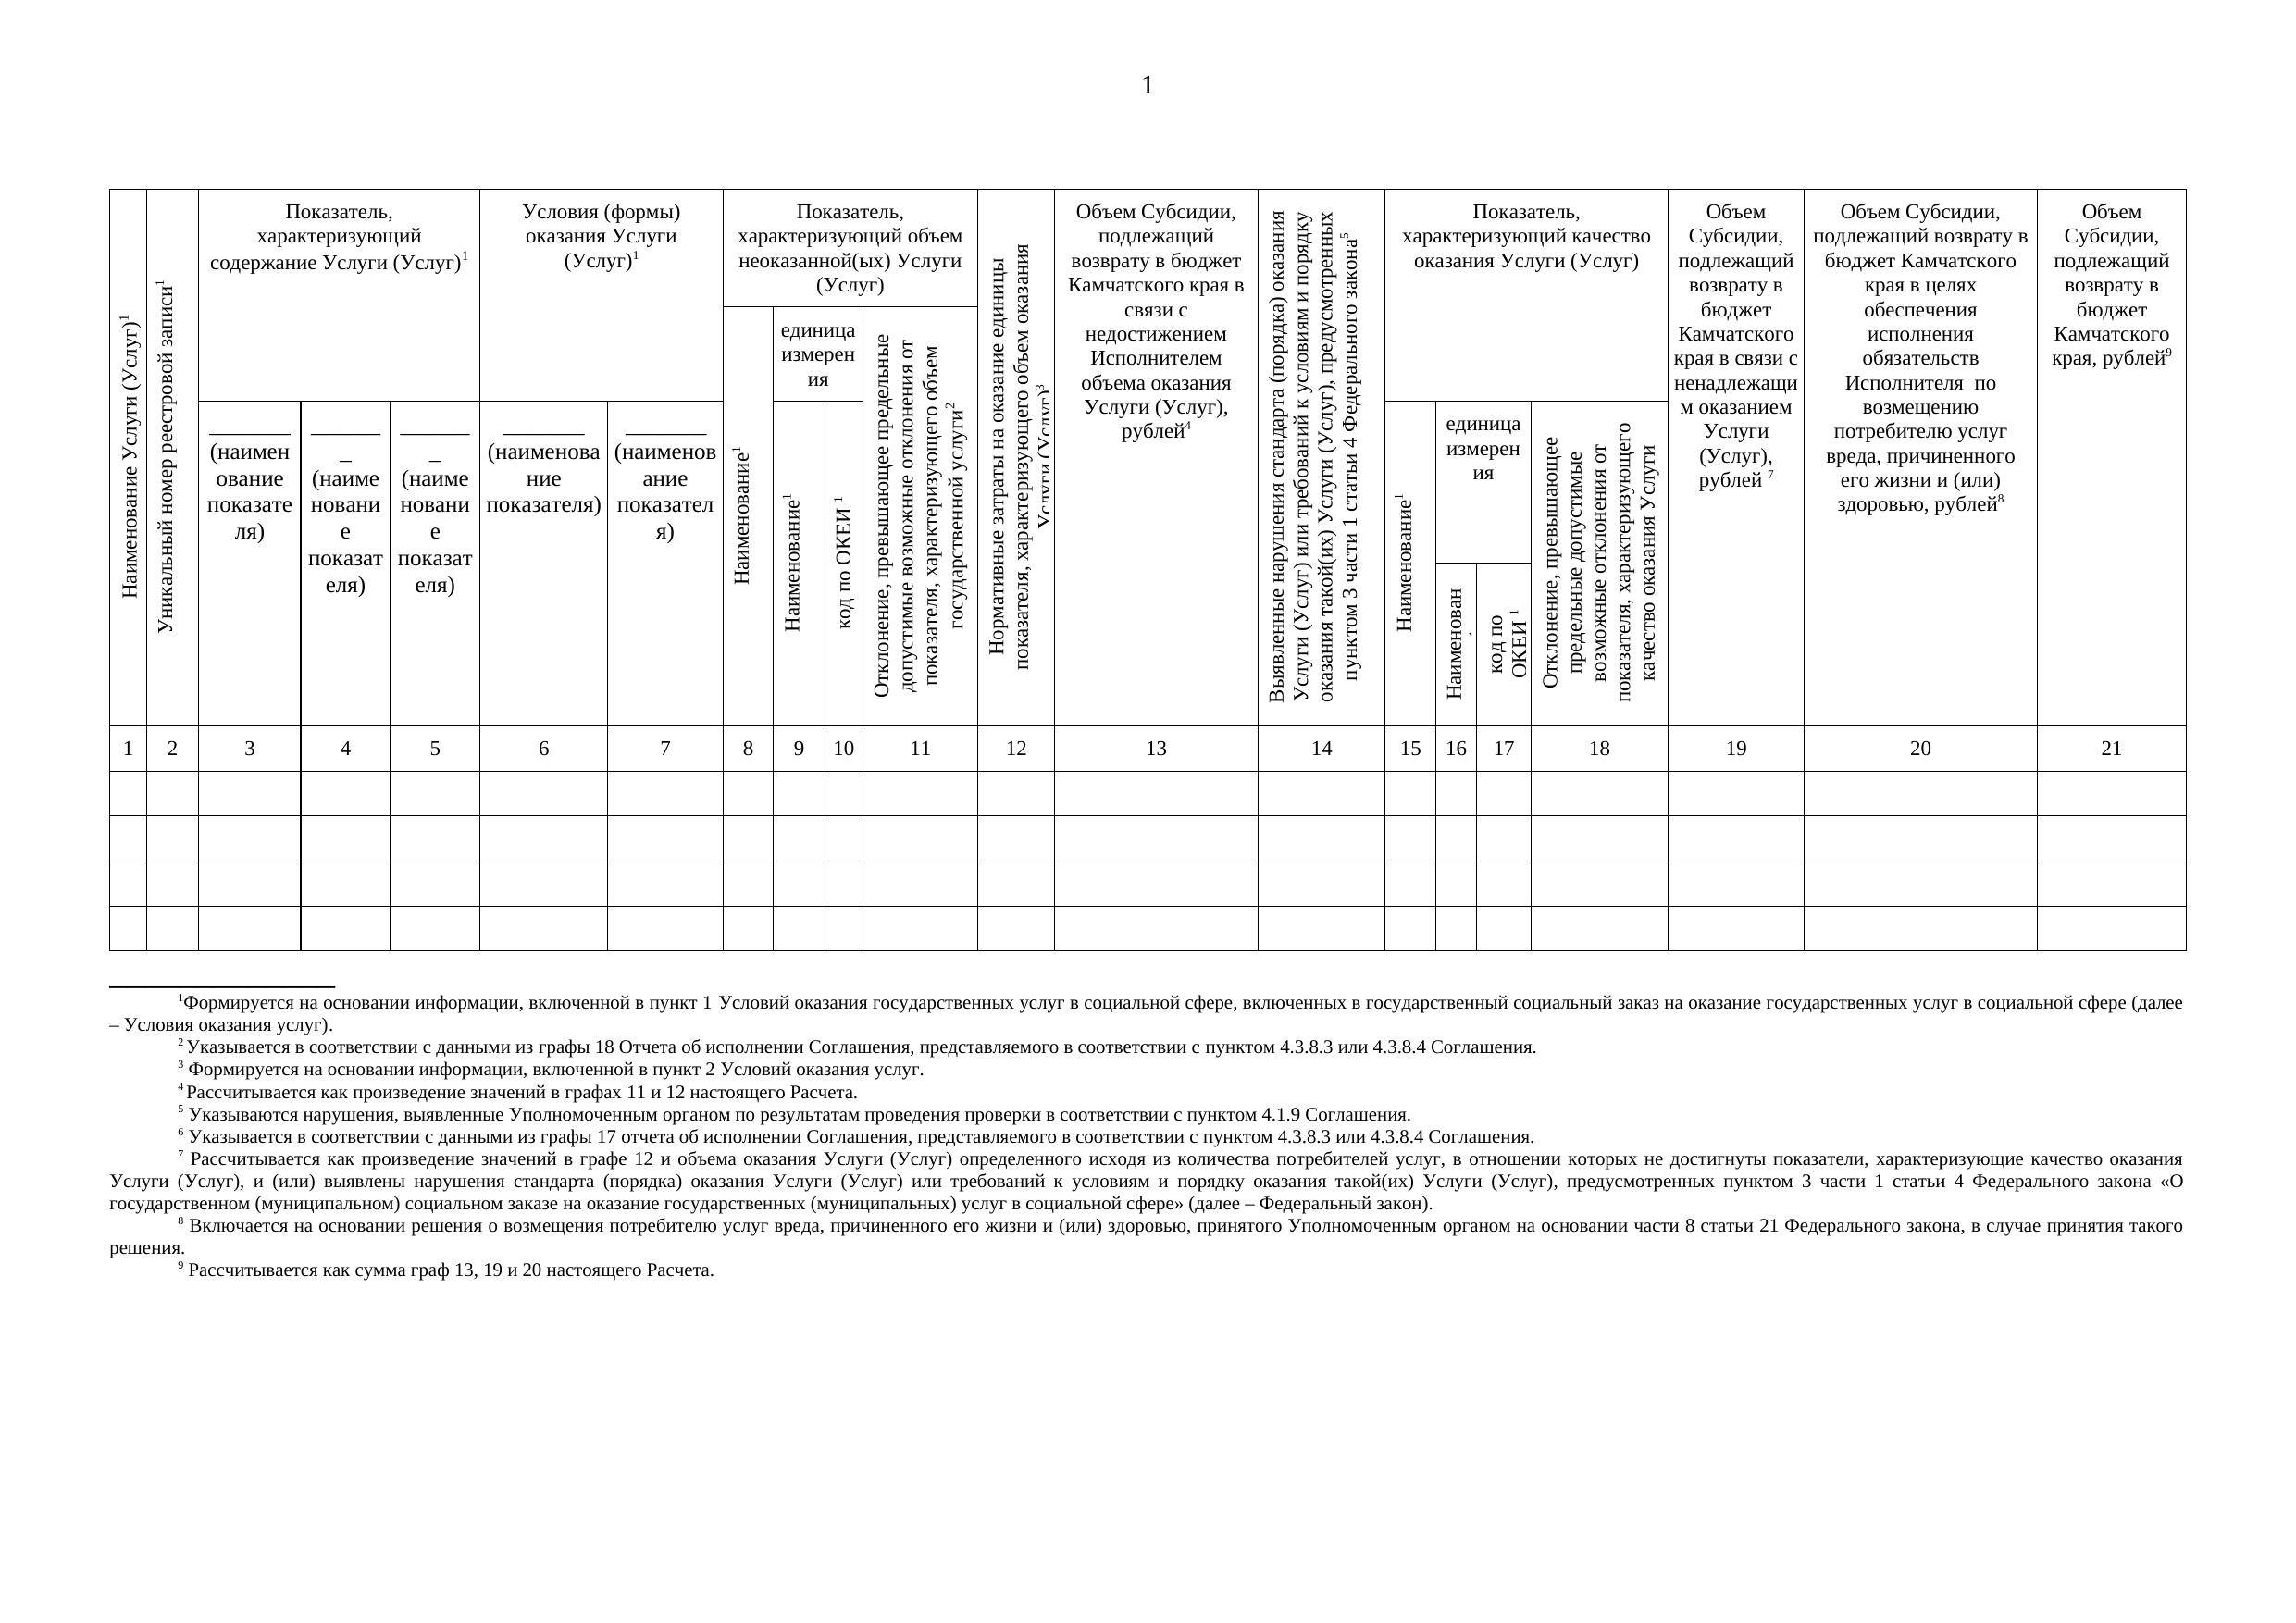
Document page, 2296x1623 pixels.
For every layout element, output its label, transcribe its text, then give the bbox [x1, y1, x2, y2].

table_cell [302, 907, 390, 950]
table_cell Наименование1 [1436, 564, 1476, 725]
table_cell 6 [480, 726, 607, 770]
table_cell [1532, 861, 1668, 905]
table_cell [1385, 816, 1435, 861]
text 5 Указываются нарушения, выявленные Уполномоченным органом по результатам проведения проверки в соответствии с пунктом 4.1.9 Соглашения. [109, 1103, 2186, 1125]
table_cell [1669, 861, 1804, 905]
table_cell [825, 907, 863, 950]
table_cell [978, 772, 1054, 815]
table_header Нормативные затраты на оказание единицы показателя, характеризующего объем оказания Услуги (Услуг)3 [978, 190, 1054, 725]
table_cell [1669, 772, 1804, 815]
text 2 Указывается в соответствии с данными из графы 18 Отчета об исполнении Соглашения, представляемого в соответствии с пунктом 4.3.8.3 или 4.3.8.4 Соглашения. [109, 1035, 2186, 1058]
table_cell 10 [825, 726, 863, 770]
table_cell [1805, 816, 2037, 861]
table_cell [1259, 772, 1384, 815]
table_cell [199, 772, 300, 815]
text 6 Указывается в соответствии с данными из графы 17 отчета об исполнении Соглашения, представляемого в соответствии с пунктом 4.3.8.3 или 4.3.8.4 Соглашения. [109, 1125, 2186, 1147]
table_cell [825, 772, 863, 815]
table_cell Наименование1 [1385, 402, 1435, 725]
table_cell 13 [1055, 726, 1258, 770]
table_cell 15 [1385, 726, 1435, 770]
table_header Уникальный номер реестровой записи1 [147, 190, 198, 725]
table_cell [1532, 907, 1668, 950]
table_cell [863, 907, 977, 950]
table_cell 21 [2038, 726, 2186, 770]
table_cell [391, 907, 479, 950]
table_cell [391, 772, 479, 815]
table_cell [1669, 907, 1804, 950]
table_cell [863, 861, 977, 905]
table_cell [480, 861, 607, 905]
table_cell [480, 772, 607, 815]
table_header Объем Субсидии, подлежащий возврату в бюджет Камчатского края в целях обеспечения исполнения обязательств Исполнителя по возмещению потребителю услуг вреда, причиненного его жизни и (или) здоровью, рублей8 [1805, 190, 2037, 725]
table_cell 19 [1669, 726, 1804, 770]
table_cell [1055, 816, 1258, 861]
table_cell 20 [1805, 726, 2037, 770]
table_header Выявленные нарушения стандарта (порядка) оказания Услуги (Услуг) или требований к условиям и порядку оказания такой(их) Услуги (Услуг), предусмотренных пунктом 3 части 1 статьи 4 Федерального закона5 [1259, 190, 1384, 725]
table_cell [1385, 772, 1435, 815]
table_cell [1805, 772, 2037, 815]
table_cell _______ (наименование показателя) [391, 402, 479, 725]
table_cell [1805, 907, 2037, 950]
table_cell единица измерения [774, 307, 863, 401]
table_cell [1532, 772, 1668, 815]
table_cell [110, 907, 146, 950]
table_cell _______ (наименование показателя) [608, 402, 723, 725]
table_cell [608, 816, 723, 861]
table_cell [1477, 907, 1531, 950]
table_cell [480, 907, 607, 950]
table_header Объем Субсидии, подлежащий возврату в бюджет Камчатского края, рублей9 [2038, 190, 2186, 725]
table_cell 3 [199, 726, 300, 770]
table_cell _______ (наименование показателя) [302, 402, 390, 725]
table_cell [2038, 772, 2186, 815]
table_header Показатель, характеризующий содержание Услуги (Услуг)1 [199, 190, 479, 401]
table_cell Наименование1 [774, 402, 825, 725]
table_cell _______ (наименование показателя) [480, 402, 607, 725]
table_header Объем Субсидии, подлежащий возврату в бюджет Камчатского края в связи с ненадлежащим оказанием Услуги (Услуг), рублей 7 [1669, 190, 1804, 725]
table_cell 12 [978, 726, 1054, 770]
table_cell [1805, 861, 2037, 905]
table_cell 8 [724, 726, 773, 770]
table_cell единица измерения [1436, 402, 1531, 563]
table_cell 17 [1477, 726, 1531, 770]
table_header Показатель, характеризующий объем неоказанной(ых) Услуги (Услуг) [724, 190, 977, 306]
table_cell [774, 772, 825, 815]
table_cell [147, 907, 198, 950]
table_cell [863, 772, 977, 815]
table_cell Отклонение, превышающее предельные допустимые возможные отклонения от показателя, характеризующего объем государственной услуги2 [863, 307, 977, 725]
table_cell 16 [1436, 726, 1476, 770]
table_cell [302, 816, 390, 861]
table_cell [391, 816, 479, 861]
table_cell [1436, 816, 1476, 861]
table_cell [608, 772, 723, 815]
text 8 Включается на основании решения о возмещения потребителю услуг вреда, причиненного его жизни и (или) здоровью, принятого Уполномоченным органом на основании части 8 статьи 21 Федерального закона, в случае принятия такого решения. [109, 1214, 2186, 1258]
table_cell 11 [863, 726, 977, 770]
table_cell [1385, 907, 1435, 950]
table_cell 7 [608, 726, 723, 770]
table_cell [2038, 907, 2186, 950]
table_header Наименование Услуги (Услуг)1 [110, 190, 146, 725]
text 7 Рассчитывается как произведение значений в графе 12 и объема оказания Услуги (Услуг) определенного исходя из количества потребителей услуг, в отношении которых не достигнуты показатели, характеризующие качество оказания Услуги (Услуг), и (или) выявлены нарушения стандарта (порядка) оказания Услуги (Услуг) или требований к условиям и порядку оказания такой(их) Услуги (Услуг), предусмотренных пунктом 3 части 1 статьи 4 Федерального закона «О государственном (муниципальном) социальном заказе на оказание государственных (муниципальных) услуг в социальной сфере» (далее – Федеральный закон). [109, 1147, 2186, 1214]
table_cell [1436, 772, 1476, 815]
table_cell [724, 772, 773, 815]
table_cell [147, 861, 198, 905]
table_cell _______ (наименование показателя) [199, 402, 300, 725]
table_cell [1259, 816, 1384, 861]
table_cell [774, 907, 825, 950]
table_cell [978, 861, 1054, 905]
table_cell Отклонение, превышающее предельные допустимые возможные отклонения от показателя, характеризующего качество оказания Услуги (Услуг) 6 [1532, 402, 1668, 725]
table_cell [199, 816, 300, 861]
table_cell [608, 861, 723, 905]
table_cell [978, 816, 1054, 861]
table_cell [1669, 816, 1804, 861]
table_cell [2038, 861, 2186, 905]
table_cell [724, 861, 773, 905]
table_cell 14 [1259, 726, 1384, 770]
table_cell 4 [302, 726, 390, 770]
table_cell [1477, 861, 1531, 905]
table_cell [1385, 861, 1435, 905]
table_header Объем Субсидии, подлежащий возврату в бюджет Камчатского края в связи с недостижением Исполнителем объема оказания Услуги (Услуг), рублей4 [1055, 190, 1258, 725]
table_header Показатель, характеризующий качество оказания Услуги (Услуг) [1385, 190, 1668, 401]
table_cell код по ОКЕИ 1 [1477, 564, 1531, 725]
text 4 Рассчитывается как произведение значений в графах 11 и 12 настоящего Расчета. [109, 1080, 2186, 1103]
text _____________ [109, 951, 2186, 991]
table_cell [608, 907, 723, 950]
table_cell 18 [1532, 726, 1668, 770]
table_cell [1259, 907, 1384, 950]
table_cell [978, 907, 1054, 950]
table_cell 9 [774, 726, 825, 770]
table_cell [724, 907, 773, 950]
table_cell [147, 772, 198, 815]
table_cell [1055, 861, 1258, 905]
table_cell [391, 861, 479, 905]
text 3 Формируется на основании информации, включенной в пункт 2 Условий оказания услуг. [109, 1058, 2186, 1080]
table_cell [147, 816, 198, 861]
table_cell [199, 861, 300, 905]
table_cell [110, 816, 146, 861]
table_cell [1259, 861, 1384, 905]
table_cell [1055, 907, 1258, 950]
table_cell [774, 861, 825, 905]
table_cell [863, 816, 977, 861]
table_cell 5 [391, 726, 479, 770]
table_cell [1055, 772, 1258, 815]
table_cell 1 [110, 726, 146, 770]
table_cell [1477, 772, 1531, 815]
table_cell 2 [147, 726, 198, 770]
table_cell [1436, 907, 1476, 950]
table_cell Наименование1 [724, 307, 773, 725]
table_cell [825, 816, 863, 861]
text 9 Рассчитывается как сумма граф 13, 19 и 20 настоящего Расчета. [109, 1258, 2186, 1281]
table_cell [724, 816, 773, 861]
table_cell [1477, 816, 1531, 861]
table_cell [199, 907, 300, 950]
table_cell [825, 861, 863, 905]
table_cell код по ОКЕИ 1 [825, 402, 863, 725]
table_cell [774, 816, 825, 861]
table_header Условия (формы) оказания Услуги (Услуг)1 [480, 190, 723, 401]
table_cell [110, 772, 146, 815]
table_cell [302, 861, 390, 905]
table_cell [1436, 861, 1476, 905]
table_cell [2038, 816, 2186, 861]
table_cell [110, 861, 146, 905]
text 1Формируется на основании информации, включенной в пункт 1 Условий оказания государственных услуг в социальной сфере, включенных в государственный социальный заказ на оказание государственных услуг в социальной сфере (далее – Условия оказания услуг). [109, 991, 2186, 1035]
table_cell [1532, 816, 1668, 861]
table_cell [302, 772, 390, 815]
table_cell [480, 816, 607, 861]
